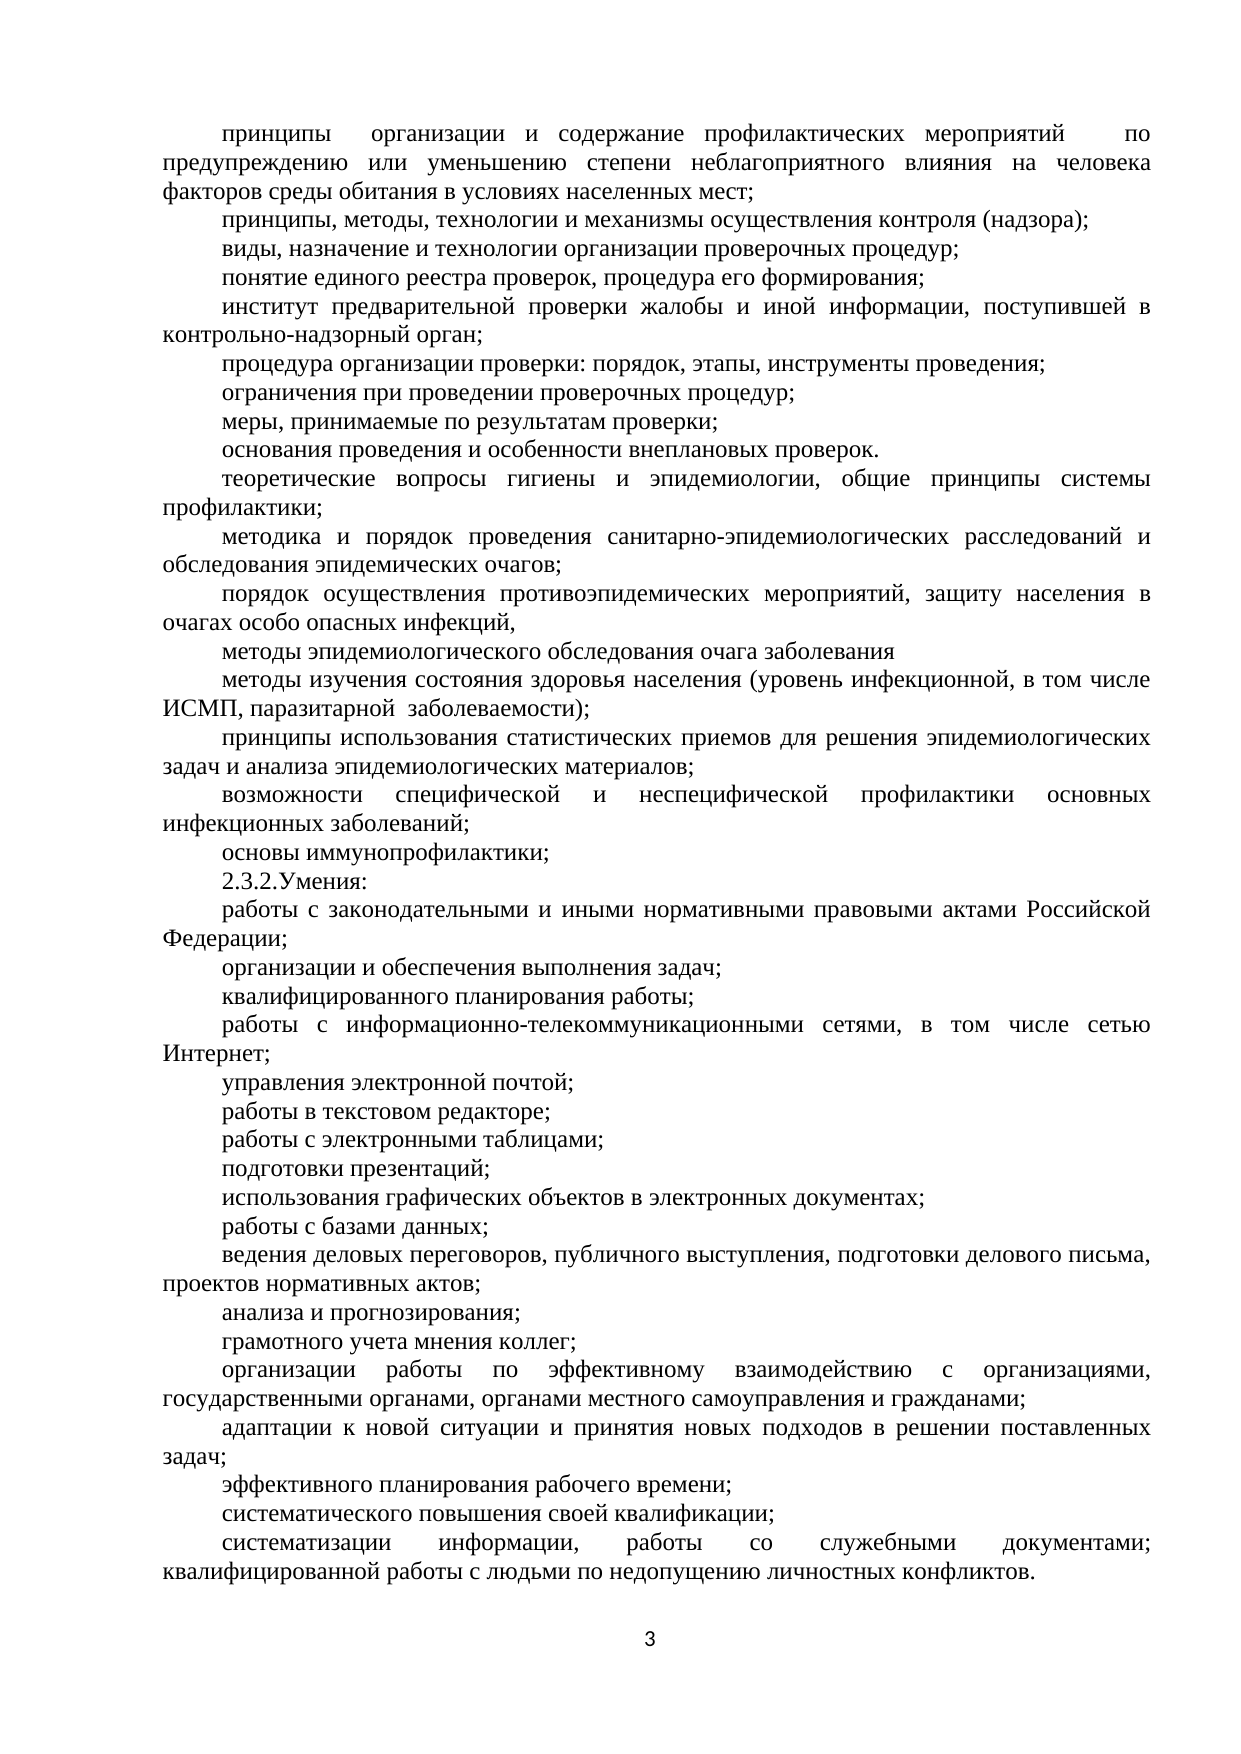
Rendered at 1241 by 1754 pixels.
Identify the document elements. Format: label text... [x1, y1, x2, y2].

text организации и обеспечения выполнения задач; [162, 952, 1152, 981]
text возможности специфической и неспецифической профилактики основных инфекционных заболеваний; [162, 779, 1152, 837]
text принципы, методы, технологии и механизмы осуществления контроля (надзора); [162, 204, 1152, 233]
text основы иммунопрофилактики; [162, 837, 1152, 866]
text методы изучения состояния здоровья населения (уровень инфекционной, в том числе ИСМП, паразитарной заболеваемости); [162, 664, 1152, 722]
text использования графических объектов в электронных документах; [162, 1182, 1152, 1211]
text теоретические вопросы гигиены и эпидемиологии, общие принципы системы профилактики; [162, 463, 1152, 521]
text институт предварительной проверки жалобы и иной информации, поступившей в контрольно-надзорный орган; [162, 291, 1152, 348]
text квалифицированного планирования работы; [162, 981, 1152, 1009]
text меры, принимаемые по результатам проверки; [162, 406, 1152, 434]
text процедура организации проверки: порядок, этапы, инструменты проведения; [162, 348, 1152, 377]
text работы в текстовом редакторе; [162, 1096, 1152, 1124]
text понятие единого реестра проверок, процедура его формирования; [162, 262, 1152, 291]
text методика и порядок проведения санитарно-эпидемиологических расследований и обследования эпидемических очагов; [162, 521, 1152, 578]
text виды, назначение и технологии организации проверочных процедур; [162, 233, 1152, 262]
text методы эпидемиологического обследования очага заболевания [162, 636, 1152, 664]
text принципы использования статистических приемов для решения эпидемиологических задач и анализа эпидемиологических материалов; [162, 722, 1152, 779]
text подготовки презентаций; [162, 1153, 1152, 1182]
text порядок осуществления противоэпидемических мероприятий, защиту населения в очагах особо опасных инфекций, [162, 578, 1152, 636]
text систематизации информации, работы со служебными документами; квалифицированной работы с людьми по недопущению личностных конфликтов. [162, 1527, 1152, 1584]
text 2.3.2.Умения: [162, 866, 1152, 894]
text работы с законодательными и иными нормативными правовыми актами Российской Федерации; [162, 894, 1152, 952]
text адаптации к новой ситуации и принятия новых подходов в решении поставленных задач; [162, 1412, 1152, 1469]
text эффективного планирования рабочего времени; [162, 1469, 1152, 1498]
text организации работы по эффективному взаимодействию с организациями, государственными органами, органами местного самоуправления и гражданами; [162, 1354, 1152, 1412]
text грамотного учета мнения коллег; [162, 1326, 1152, 1354]
text работы с информационно-телекоммуникационными сетями, в том числе сетью Интернет; [162, 1009, 1152, 1067]
text управления электронной почтой; [162, 1067, 1152, 1096]
text ограничения при проведении проверочных процедур; [162, 377, 1152, 406]
text работы с электронными таблицами; [162, 1124, 1152, 1153]
text систематического повышения своей квалификации; [162, 1498, 1152, 1527]
text основания проведения и особенности внеплановых проверок. [162, 434, 1152, 463]
text анализа и прогнозирования; [162, 1297, 1152, 1326]
text принципы организации и содержание профилактических мероприятий по предупреждению или уменьшению степени неблагоприятного влияния на человека факторов среды обитания в условиях населенных мест; [162, 118, 1152, 204]
text ведения деловых переговоров, публичного выступления, подготовки делового письма, проектов нормативных актов; [162, 1239, 1152, 1297]
text работы с базами данных; [162, 1211, 1152, 1239]
